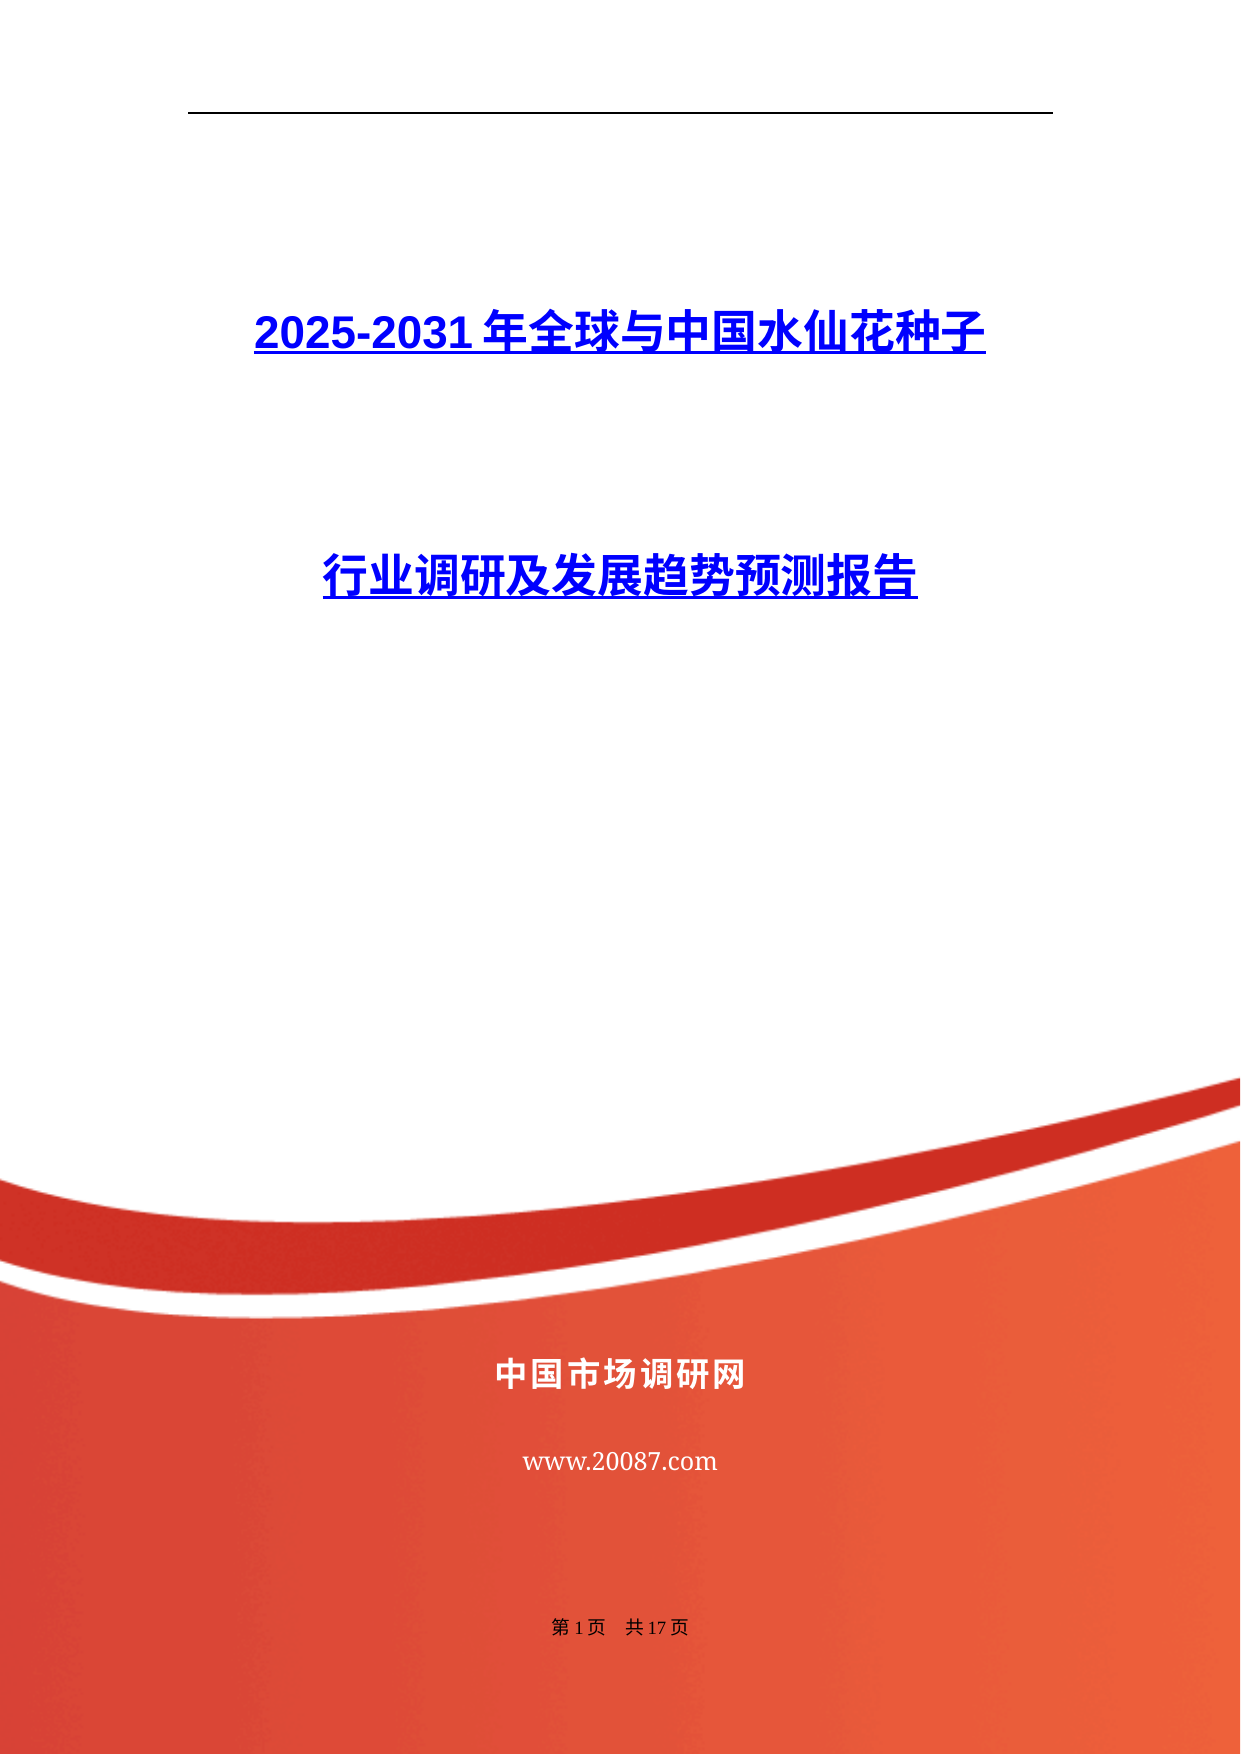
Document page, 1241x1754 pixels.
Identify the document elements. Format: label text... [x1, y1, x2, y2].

table_header 2025-2031年全球与中国水仙花种子行业调研及发展趋势预测报告 [188, 207, 1053, 773]
text www.20087.com [187, 1428, 1053, 1493]
picture [0, 1006, 1241, 1754]
subtitle 中国市场调研网 [187, 1339, 1053, 1404]
